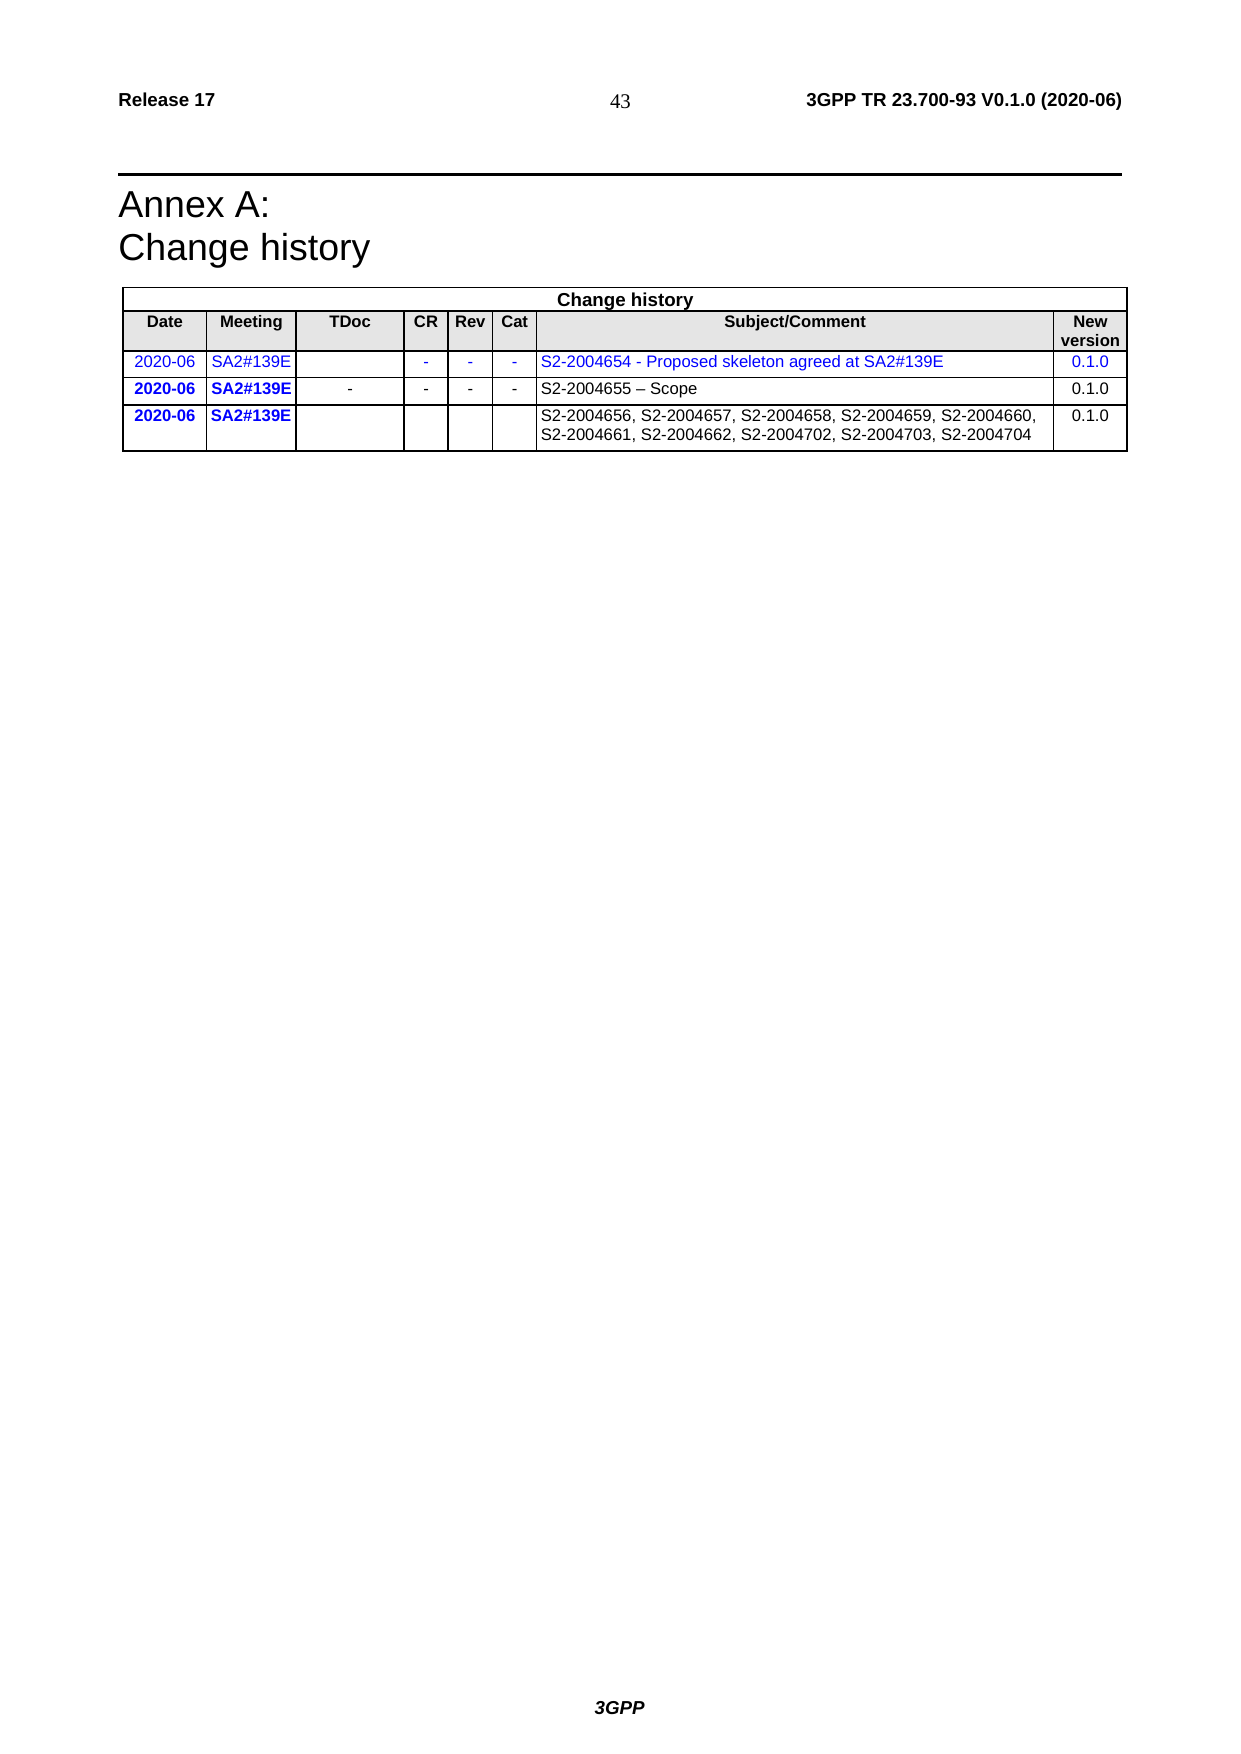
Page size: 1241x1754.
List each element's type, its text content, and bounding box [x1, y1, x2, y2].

table_cell [1054, 378, 1126, 404]
table_cell CR [405, 312, 447, 350]
table_cell Subject/Comment [537, 312, 1053, 350]
subtitle Annex A: Change history [118, 176, 1122, 268]
table_cell [124, 378, 206, 404]
table_cell [1054, 406, 1126, 450]
table_cell [449, 406, 492, 450]
table_cell [297, 406, 403, 450]
table_header Change history [124, 288, 1126, 310]
table_cell - [493, 378, 536, 404]
table_cell [405, 406, 447, 450]
table_cell - [493, 352, 536, 377]
table_cell - [449, 352, 492, 377]
table_cell - [405, 352, 447, 377]
table_cell Cat [493, 312, 536, 350]
table_cell [1054, 352, 1126, 377]
table_cell - [449, 378, 492, 404]
table_cell [297, 352, 403, 377]
table_cell [207, 378, 295, 404]
table_cell Date [124, 312, 206, 350]
table_cell Meeting [207, 312, 295, 350]
table_cell Rev [449, 312, 492, 350]
table_cell - [297, 378, 403, 404]
table_cell [493, 406, 536, 450]
table_cell New version [1054, 312, 1126, 350]
table_cell TDoc [297, 312, 403, 350]
table_cell - [405, 378, 447, 404]
table_cell [207, 352, 295, 377]
table_cell [537, 406, 1053, 450]
table_cell [207, 406, 295, 450]
table_cell [124, 352, 206, 377]
table_cell [124, 406, 206, 450]
table_cell [537, 352, 1053, 377]
table_cell [537, 378, 1053, 404]
